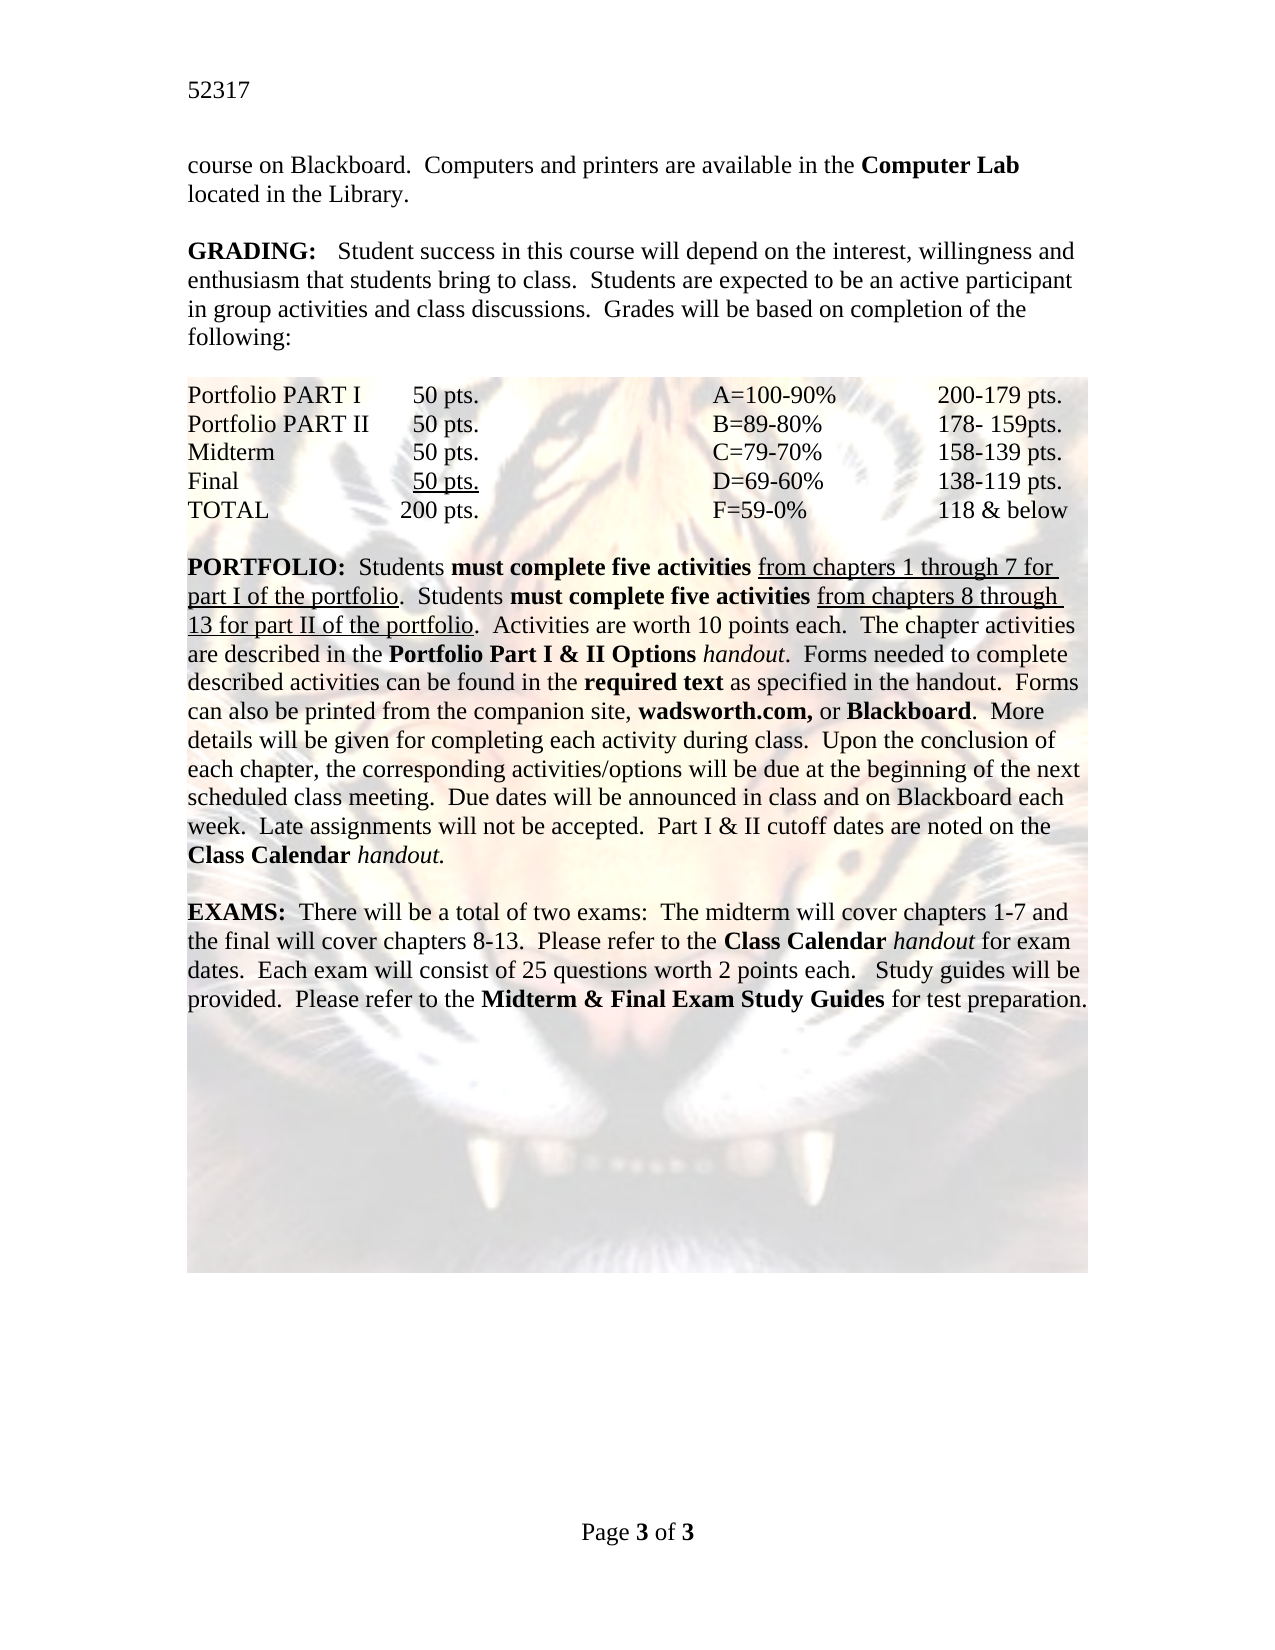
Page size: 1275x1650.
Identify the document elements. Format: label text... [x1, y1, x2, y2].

text GRADING: Student success in this course will depend on the interest, willingness and enthusiasm that students bring to class. Students are expected to be an active participant in group activities and class discussions. Grades will be based on completion of the following: [187, 236, 1087, 351]
text TOTAL 200 pts. F=59-0% 118 & below [187, 495, 1087, 524]
text Final 50 pts. D=69-60% 138-119 pts. [187, 466, 1087, 495]
text Portfolio PART II 50 pts. B=89-80% 178- 159pts. [187, 409, 1087, 437]
text EXAMS: There will be a total of two exams: The midterm will cover chapters 1-7 and the final will cover chapters 8-13. Please refer to the Class Calendar handout for exam dates. Each exam will consist of 25 questions worth 2 points each. Study guides will be provided. Please refer to the Midterm & Final Exam Study Guides for test preparation. [187, 897, 1087, 1012]
text PORTFOLIO: Students must complete five activities from chapters 1 through 7 for part I of the portfolio. Students must complete five activities from chapters 8 through 13 for part II of the portfolio. Activities are worth 10 points each. The chapter activities are described in the Portfolio Part I & II Options handout. Forms needed to complete described activities can be found in the required text as specified in the handout. Forms can also be printed from the companion site, wadsworth.com, or Blackboard. More details will be given for completing each activity during class. Upon the conclusion of each chapter, the corresponding activities/options will be due at the beginning of the next scheduled class meeting. Due dates will be announced in class and on Blackboard each week. Late assignments will not be accepted. Part I & II cutoff dates are noted on the Class Calendar handout. [187, 552, 1087, 869]
text Portfolio PART I 50 pts. A=100-90% 200-179 pts. [187, 380, 1087, 409]
text Midterm 50 pts. C=79-70% 158-139 pts. [187, 437, 1087, 466]
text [187, 150, 1087, 207]
